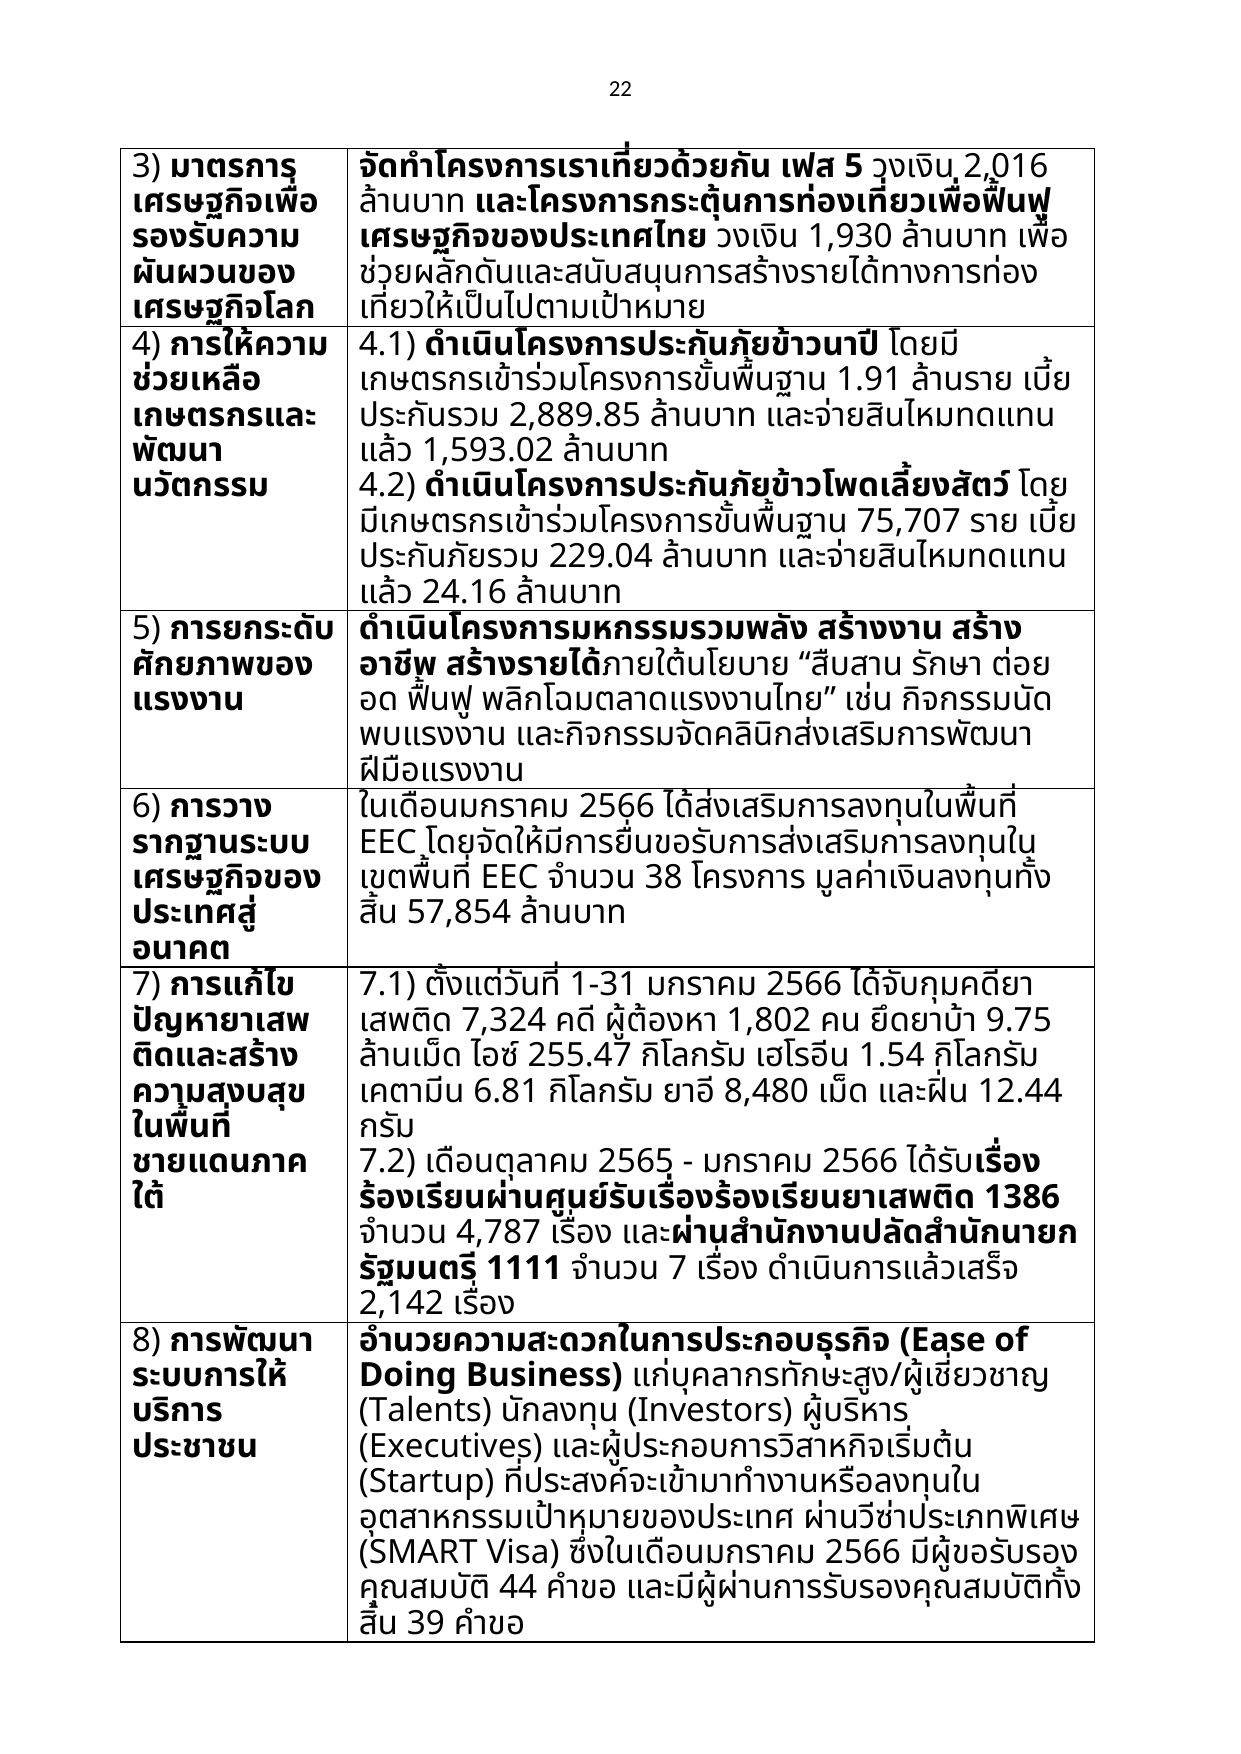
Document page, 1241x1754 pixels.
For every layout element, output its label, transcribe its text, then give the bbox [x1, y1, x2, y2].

table_cell 7.1) ตั้งแต่วันที่ 1-31 มกราคม 2566 ได้จับกุมคดียาเสพติด 7,324 คดี ผู้ต้องหา 1,802 คน ยึดยาบ้า 9.75 ล้านเม็ด ไอซ์ 255.47 กิโลกรัม เฮโรอีน 1.54 กิโลกรัม เคตามีน 6.81 กิโลกรัม ยาอี 8,480 เม็ด และฝิ่น 12.44 กรัม 7.2) เดือนตุลาคม 2565 - มกราคม 2566 ได้รับเรื่องร้องเรียนผ่านศูนย์รับเรื่องร้องเรียนยาเสพติด 1386 จำนวน 4,787 เรื่อง และผ่านสำนักงานปลัดสำนักนายกรัฐมนตรี 1111 จำนวน 7 เรื่อง ดำเนินการแล้วเสร็จ 2,142 เรื่อง [348, 968, 1094, 1322]
table_cell 4.1) ดำเนินโครงการประกันภัยข้าวนาปี โดยมีเกษตรกรเข้าร่วมโครงการขั้นพื้นฐาน 1.91 ล้านราย เบี้ยประกันรวม 2,889.85 ล้านบาท และจ่ายสินไหมทดแทนแล้ว 1,593.02 ล้านบาท 4.2) ดำเนินโครงการประกันภัยข้าวโพดเลี้ยงสัตว์ โดยมีเกษตรกรเข้าร่วมโครงการขั้นพื้นฐาน 75,707 ราย เบี้ยประกันภัยรวม 229.04 ล้านบาท และจ่ายสินไหมทดแทนแล้ว 24.16 ล้านบาท [348, 327, 1094, 610]
table_cell 3) มาตรการเศรษฐกิจเพื่อรองรับความผันผวนของเศรษฐกิจโลก [121, 149, 347, 326]
table_cell 5) การยกระดับศักยภาพของแรงงาน [121, 611, 347, 788]
table_cell ดำเนินโครงการมหกรรมรวมพลัง สร้างงาน สร้างอาชีพ สร้างรายได้ภายใต้นโยบาย “สืบสาน รักษา ต่อยอด ฟื้นฟู พลิกโฉมตลาดแรงงานไทย” เช่น กิจกรรมนัดพบแรงงาน และกิจกรรมจัดคลินิกส่งเสริมการพัฒนาฝีมือแรงงาน [348, 611, 1094, 788]
table_cell จัดทำโครงการเราเที่ยวด้วยกัน เฟส 5 วงเงิน 2,016 ล้านบาท และโครงการกระตุ้นการท่องเที่ยวเพื่อฟื้นฟูเศรษฐกิจของประเทศไทย วงเงิน 1,930 ล้านบาท เพื่อช่วยผลักดันและสนับสนุนการสร้างรายได้ทางการท่องเที่ยวให้เป็นไปตามเป้าหมาย [348, 149, 1094, 326]
table_cell 6) การวางรากฐานระบบเศรษฐกิจของประเทศสู่อนาคต [121, 789, 347, 966]
table_cell ในเดือนมกราคม 2566 ได้ส่งเสริมการลงทุนในพื้นที่ EEC โดยจัดให้มีการยื่นขอรับการส่งเสริมการลงทุนในเขตพื้นที่ EEC จำนวน 38 โครงการ มูลค่าเงินลงทุนทั้งสิ้น 57,854 ล้านบาท [348, 789, 1094, 966]
table_cell อำนวยความสะดวกในการประกอบธุรกิจ (Ease of Doing Business) แก่บุคลากรทักษะสูง/ผู้เชี่ยวชาญ (Talents) นักลงทุน (Investors) ผู้บริหาร (Executives) และผู้ประกอบการวิสาหกิจเริ่มต้น (Startup) ที่ประสงค์จะเข้ามาทำงานหรือลงทุนในอุตสาหกรรมเป้าหมายของประเทศ ผ่านวีซ่าประเภทพิเศษ (SMART Visa) ซึ่งในเดือนมกราคม 2566 มีผู้ขอรับรองคุณสมบัติ 44 คำขอ และมีผู้ผ่านการรับรองคุณสมบัติทั้งสิ้น 39 คำขอ [348, 1323, 1094, 1641]
table_cell 8) การพัฒนาระบบการให้บริการประชาชน [121, 1323, 347, 1641]
table_cell 4) การให้ความช่วยเหลือเกษตรกรและพัฒนานวัตกรรม [121, 327, 347, 610]
table_cell 7) การแก้ไขปัญหายาเสพติดและสร้างความสงบสุขในพื้นที่ชายแดนภาคใต้ [121, 968, 347, 1322]
